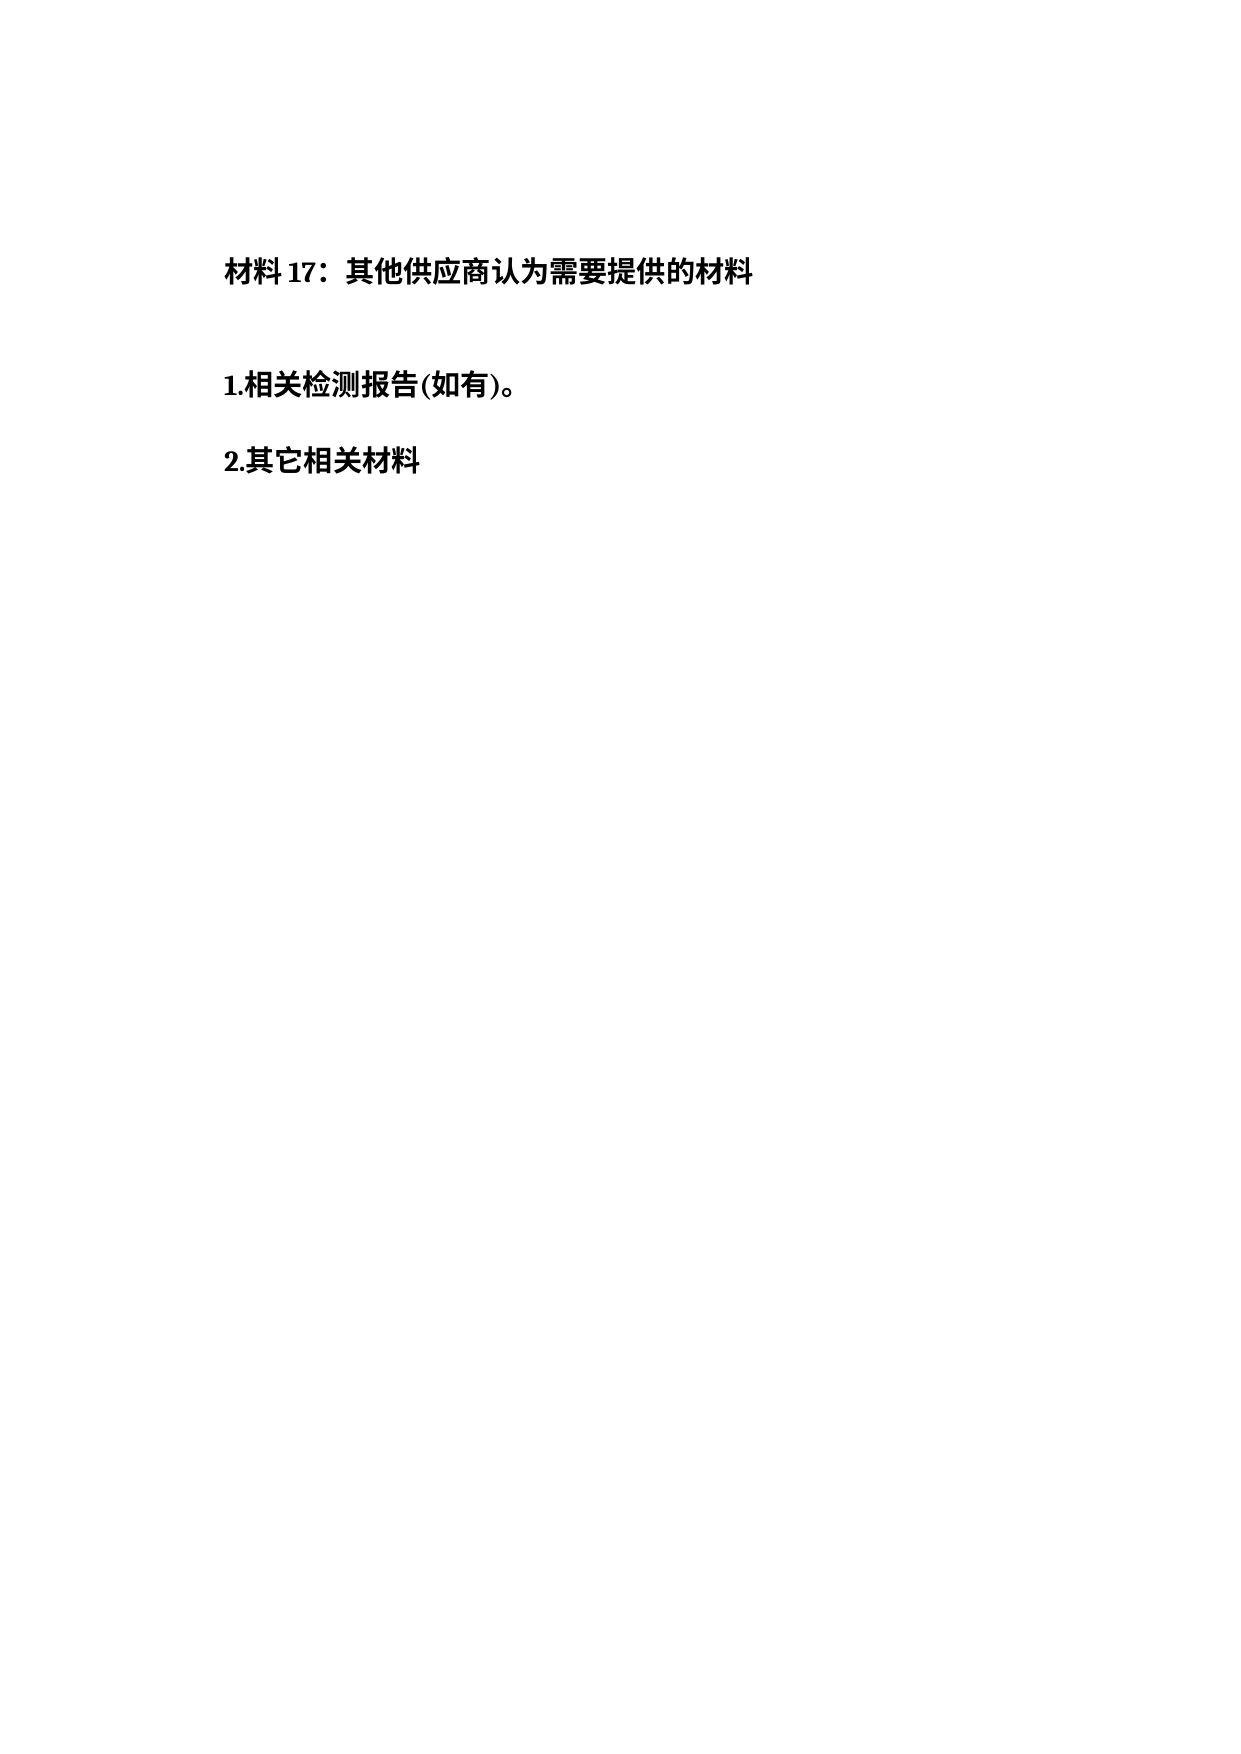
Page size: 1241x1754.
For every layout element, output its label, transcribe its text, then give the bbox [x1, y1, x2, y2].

text 1.相关检测报告(如有)。 [165, 362, 1087, 404]
subtitle 材料17：其他供应商认为需要提供的材料 [165, 236, 1087, 304]
text 2.其它相关材料 [165, 425, 1087, 493]
